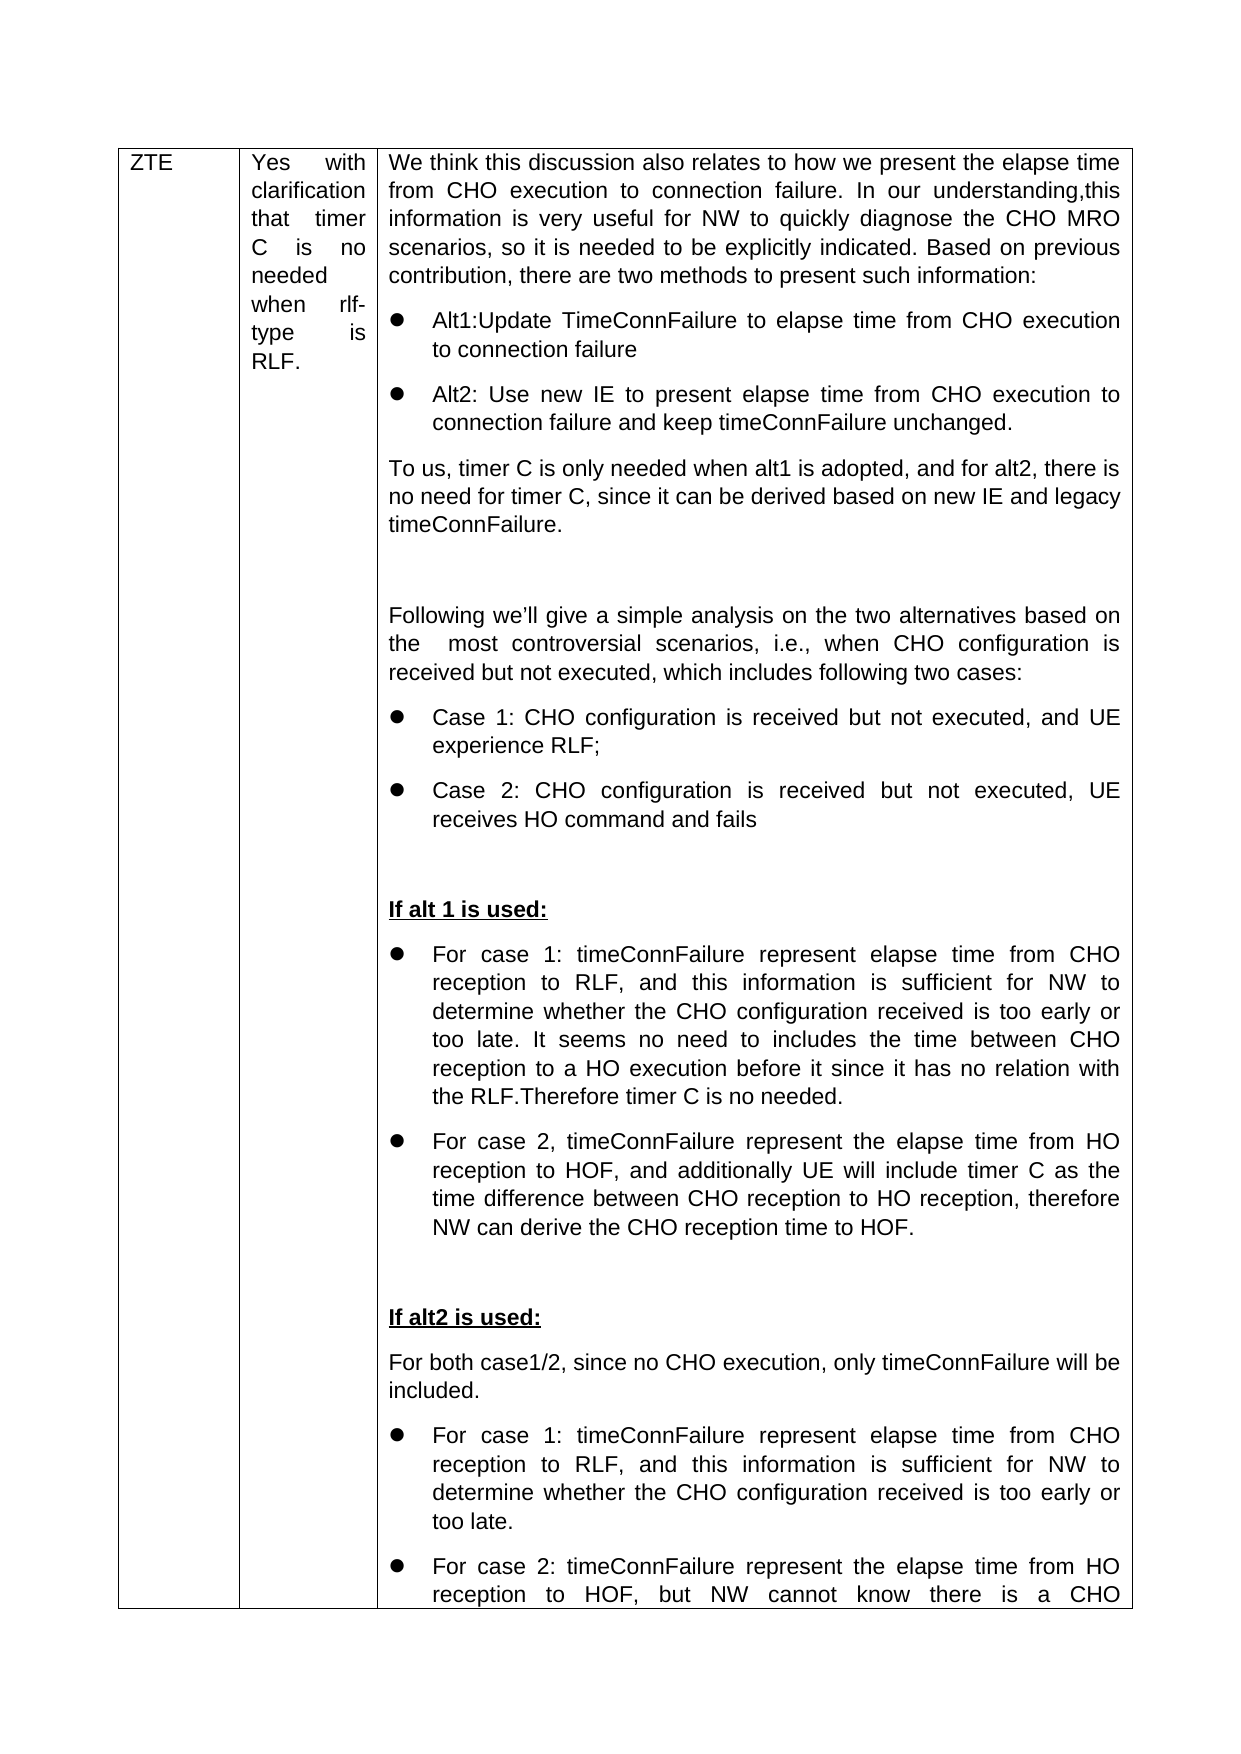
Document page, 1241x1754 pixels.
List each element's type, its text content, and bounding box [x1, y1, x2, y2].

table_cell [378, 149, 1132, 1607]
table_cell ZTE [119, 149, 239, 1607]
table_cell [240, 149, 377, 1607]
